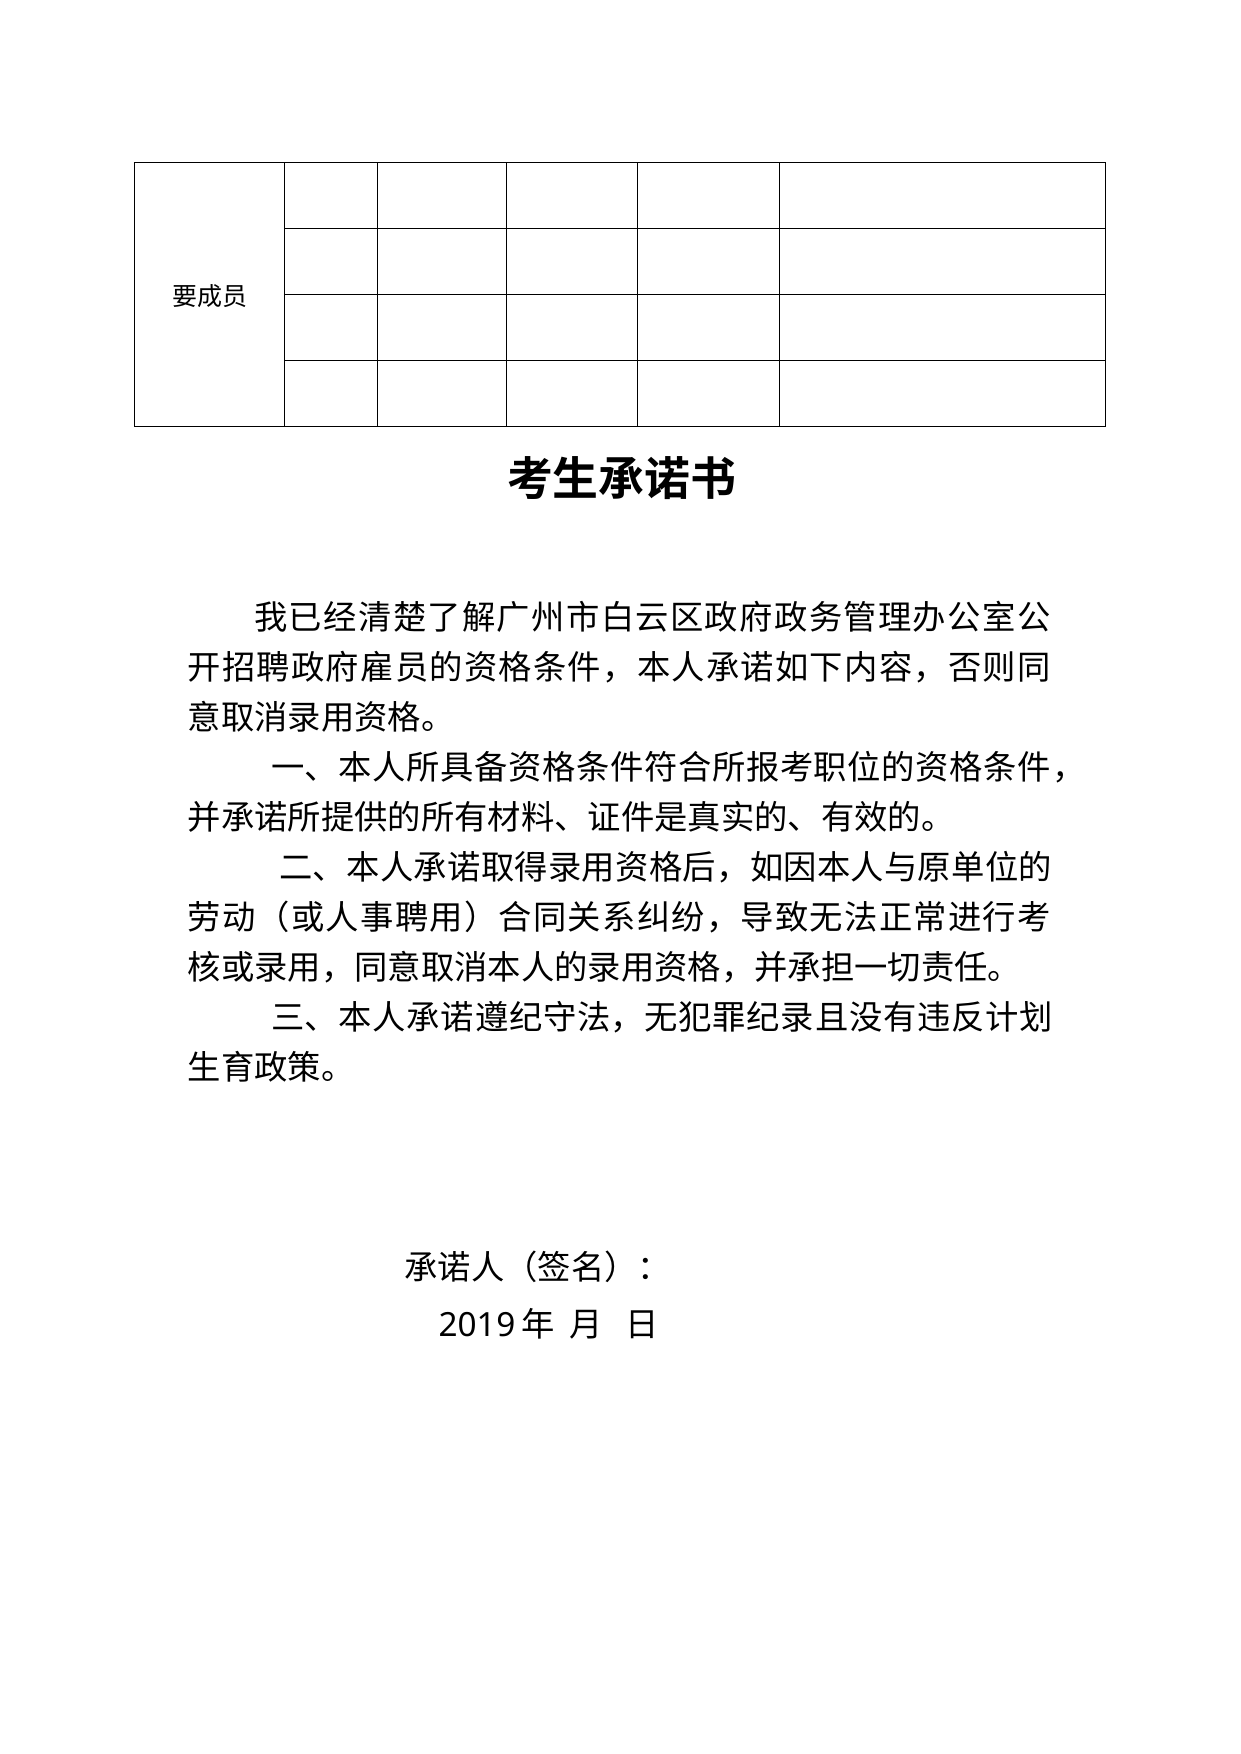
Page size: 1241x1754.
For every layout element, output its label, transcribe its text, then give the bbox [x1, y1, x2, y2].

table_cell [507, 163, 637, 228]
text 一、本人所具备资格条件符合所报考职位的资格条件，并承诺所提供的所有材料、证件是真实的、有效的。 [187, 740, 1053, 840]
text 二、本人承诺取得录用资格后，如因本人与原单位的劳动（或人事聘用）合同关系纠纷，导致无法正常进行考核或录用，同意取消本人的录用资格，并承担一切责任。 [187, 840, 1053, 990]
table_cell [638, 295, 779, 360]
text 三、本人承诺遵纪守法，无犯罪纪录且没有违反计划生育政策。 [187, 990, 1053, 1090]
text 承诺人（签名）： [187, 1240, 1053, 1290]
table_cell [378, 229, 506, 294]
table_cell [638, 361, 779, 426]
table_cell [378, 163, 506, 228]
table_cell [285, 163, 377, 228]
table_cell [780, 295, 1105, 360]
text 我已经清楚了解广州市白云区政府政务管理办公室公开招聘政府雇员的资格条件，本人承诺如下内容，否则同意取消录用资格。 [187, 590, 1053, 740]
table_cell [378, 361, 506, 426]
table_cell [285, 229, 377, 294]
table_cell [285, 295, 377, 360]
table_cell [507, 361, 637, 426]
table_cell [507, 229, 637, 294]
table_cell [780, 229, 1105, 294]
table_cell [638, 229, 779, 294]
table_cell 家庭主 要成员 [135, 163, 284, 426]
text 2019年 月 日 [187, 1290, 1053, 1355]
table_cell [378, 295, 506, 360]
table_cell [285, 361, 377, 426]
table_cell [507, 295, 637, 360]
table_cell [780, 361, 1105, 426]
table_cell [780, 163, 1105, 228]
table_cell [638, 163, 779, 228]
text 考生承诺书 [187, 427, 1053, 525]
